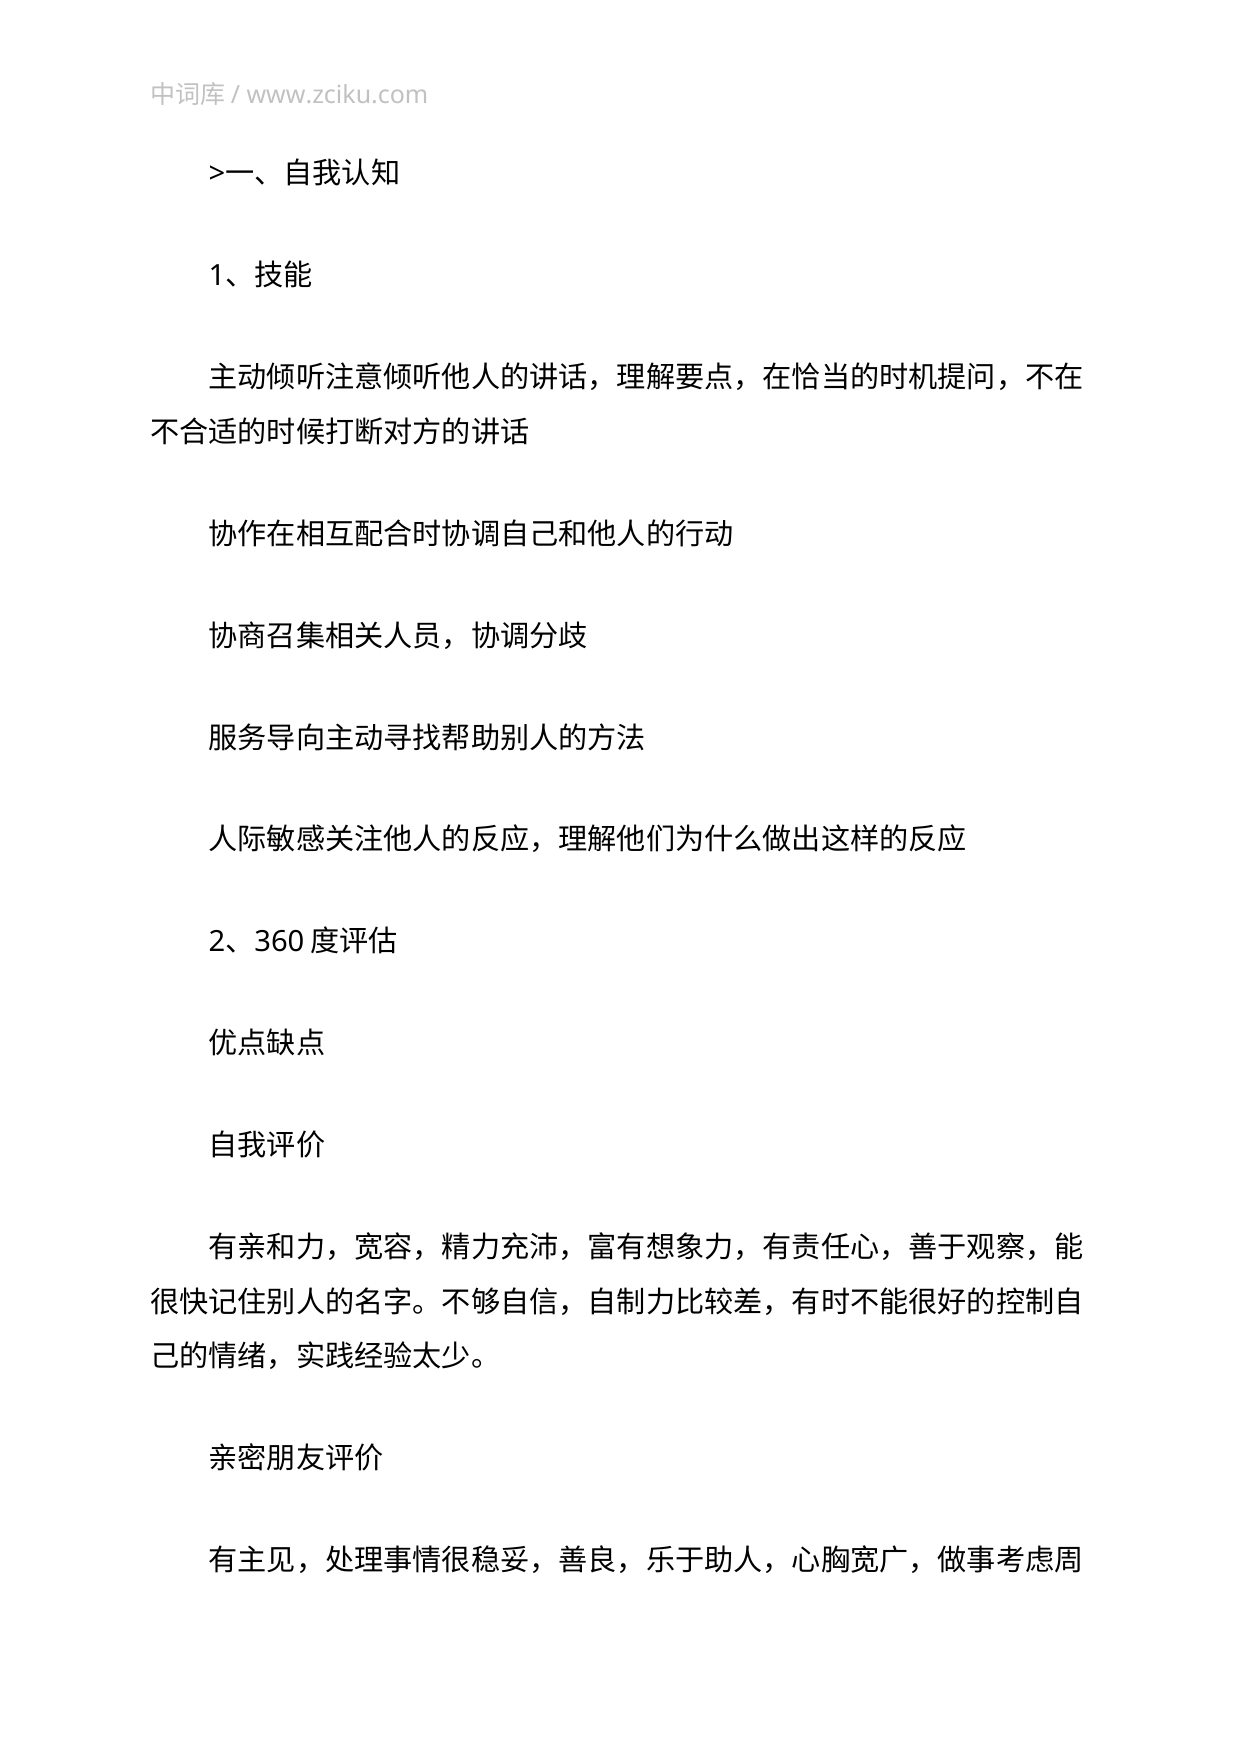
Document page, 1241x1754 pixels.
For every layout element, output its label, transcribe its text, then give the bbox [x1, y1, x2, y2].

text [150, 1537, 1090, 1579]
text 1、技能 [150, 252, 1090, 294]
text 自我评价 [150, 1121, 1090, 1164]
text 2、360度评估 [150, 918, 1090, 960]
text >一、自我认知 [150, 150, 1090, 192]
text 有亲和力，宽容，精力充沛，富有想象力，有责任心，善于观察，能很快记住别人的名字。不够自信，自制力比较差，有时不能很好的控制自己的情绪，实践经验太少。 [150, 1223, 1090, 1375]
text 亲密朋友评价 [150, 1435, 1090, 1477]
text 主动倾听注意倾听他人的讲话，理解要点，在恰当的时机提问，不在不合适的时候打断对方的讲话 [150, 354, 1090, 451]
text 协作在相互配合时协调自己和他人的行动 [150, 511, 1090, 553]
text 协商召集相关人员，协调分歧 [150, 612, 1090, 655]
text 人际敏感关注他人的反应，理解他们为什么做出这样的反应 [150, 816, 1090, 858]
text 服务导向主动寻找帮助别人的方法 [150, 714, 1090, 756]
text 优点缺点 [150, 1020, 1090, 1062]
